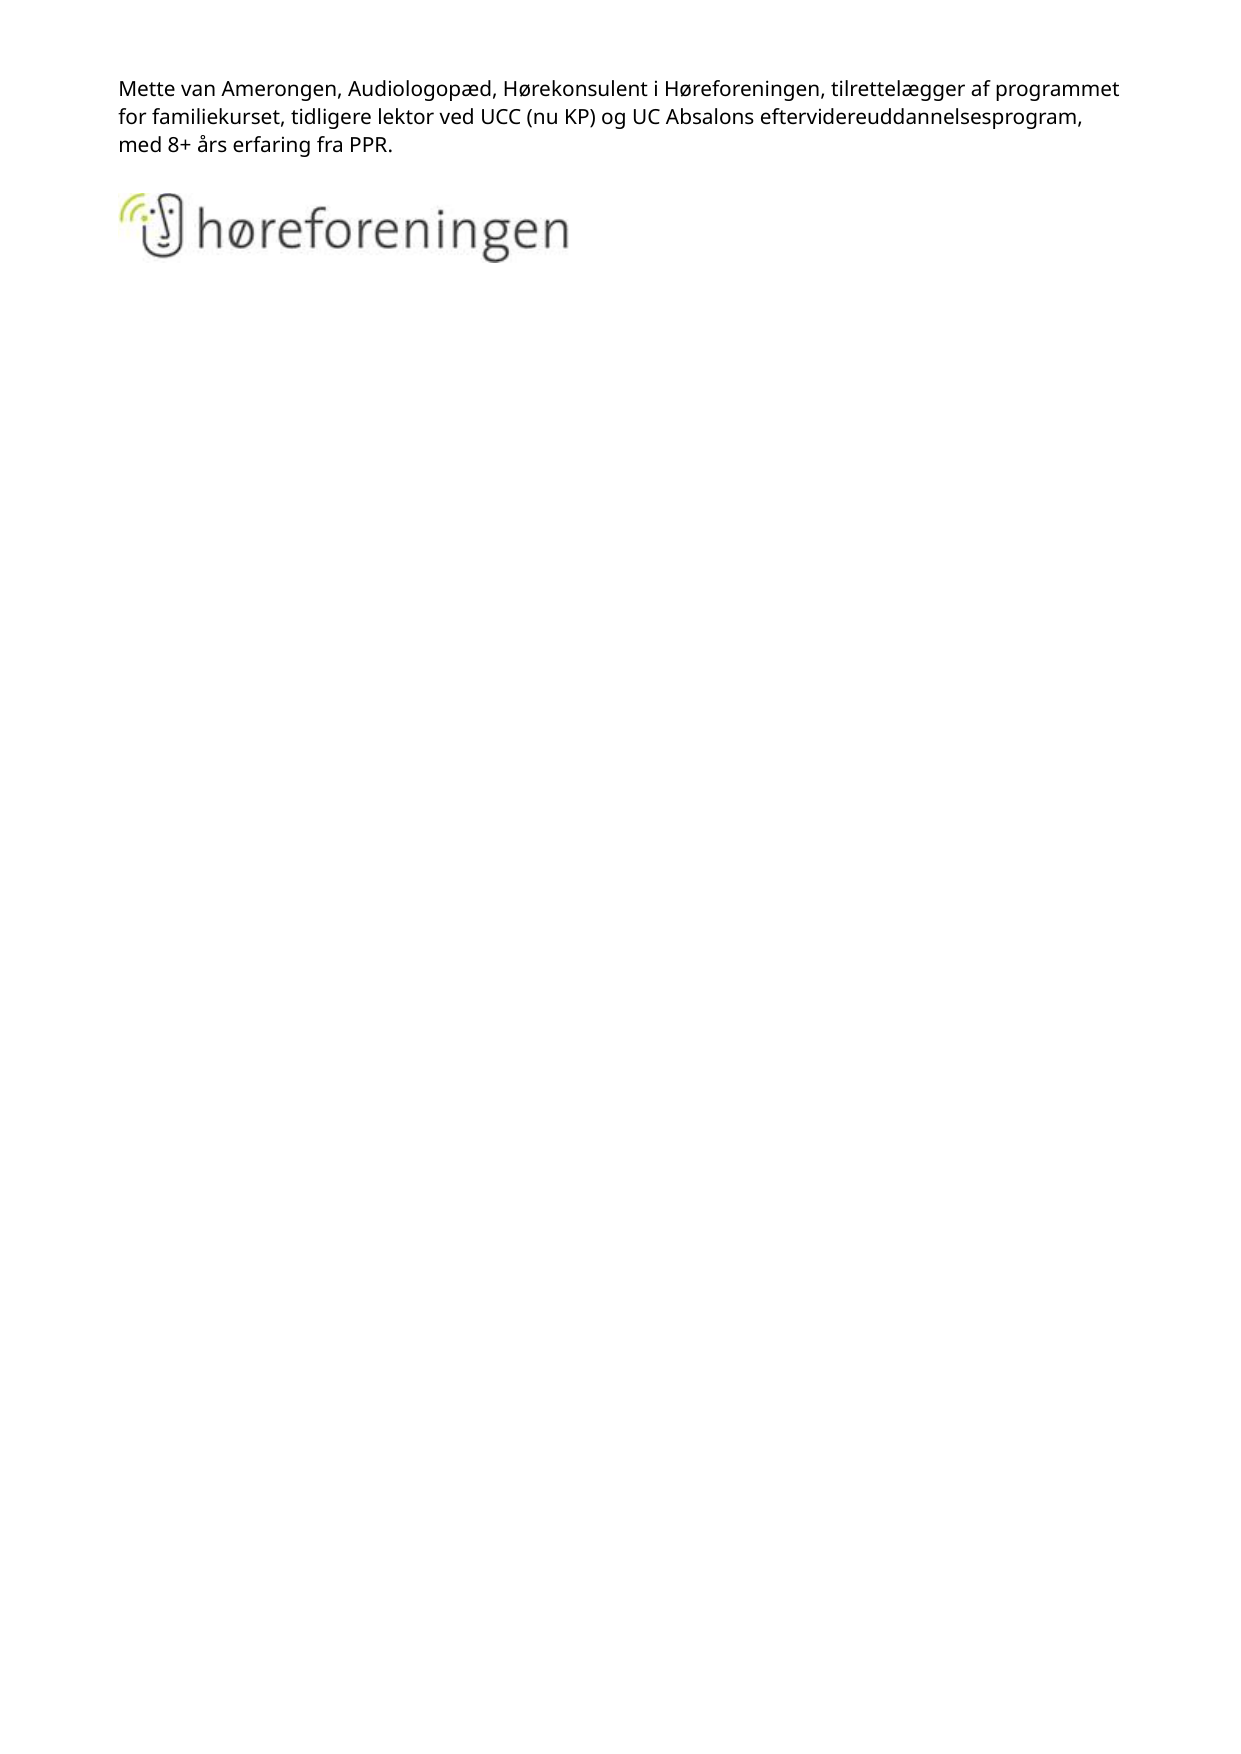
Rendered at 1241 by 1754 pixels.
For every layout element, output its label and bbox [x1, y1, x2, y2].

picture [118, 193, 570, 263]
